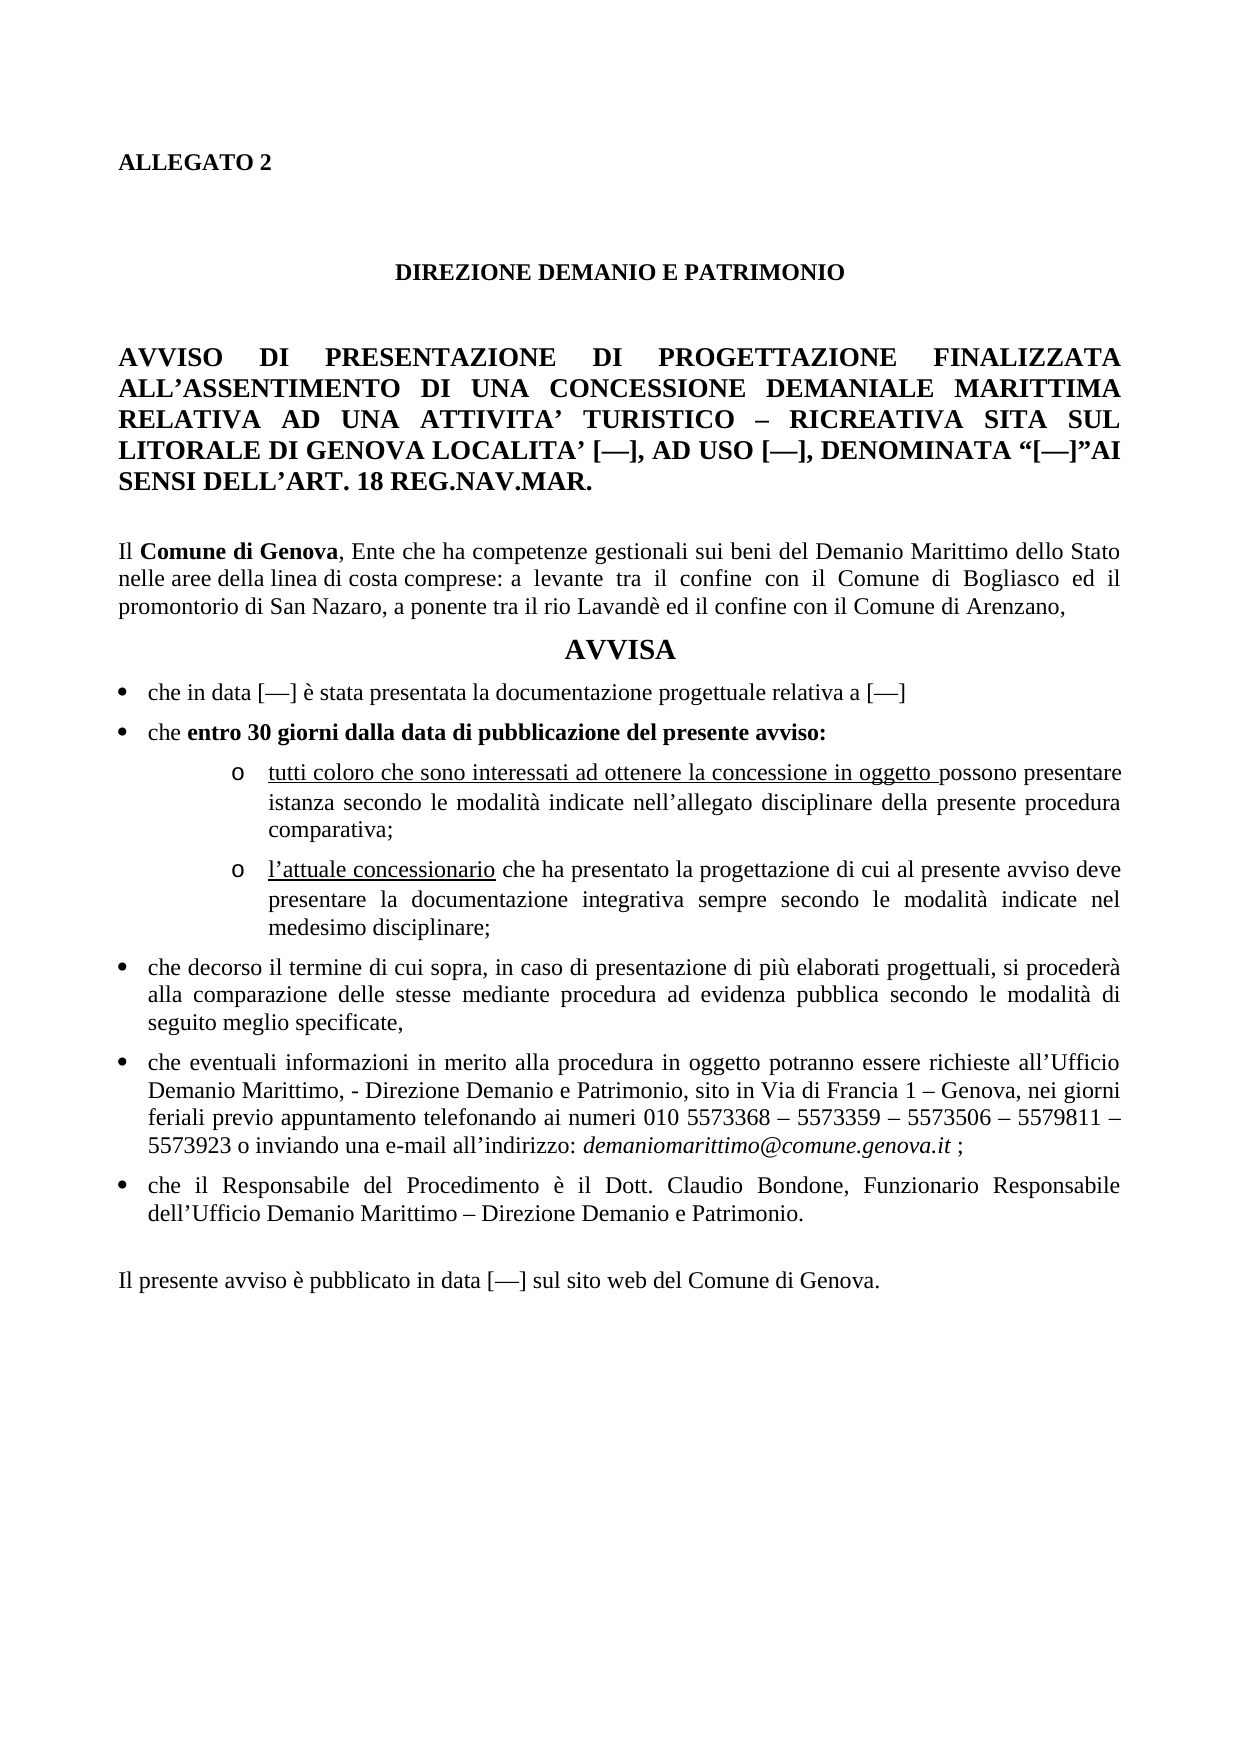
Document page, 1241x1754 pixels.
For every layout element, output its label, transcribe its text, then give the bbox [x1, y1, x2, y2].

list che eventuali informazioni in merito alla procedura in oggetto potranno essere richieste all’Ufficio Demanio Marittimo, - Direzione Demanio e Patrimonio, sito in Via di Francia 1 – Genova, nei giorni feriali previo appuntamento telefonando ai numeri 010 5573368 – 5573359 – 5573506 – 5579811 –5573923 o inviando una e-mail all’indirizzo: demaniomarittimo@comune.genova.it ; [118, 1048, 1122, 1158]
list che entro 30 giorni dalla data di pubblicazione del presente avviso: [118, 718, 1122, 746]
text Il presente avviso è pubblicato in data [—] sul sito web del Comune di Genova. [118, 1266, 1118, 1294]
text ALLEGATO 2 [118, 148, 1122, 175]
text Il Comune di Genova, Ente che ha competenze gestionali sui beni del Demanio Marittimo dello Stato nelle aree della linea di costa comprese: a levante tra il confine con il Comune di Bogliasco ed il promontorio di San Nazaro, a ponente tra il rio Lavandè ed il confine con il Comune di Arenzano, [118, 537, 1122, 619]
list che decorso il termine di cui sopra, in caso di presentazione di più elaborati progettuali, si procederà alla comparazione delle stesse mediante procedura ad evidenza pubblica secondo le modalità di seguito meglio specificate, [118, 953, 1122, 1036]
text AVVISO DI PRESENTAZIONE DI PROGETTAZIONE FINALIZZATA ALL’ASSENTIMENTO DI UNA CONCESSIONE DEMANIALE MARITTIMA RELATIVA AD UNA ATTIVITA’ TURISTICO – RICREATIVA SITA SUL LITORALE DI GENOVA LOCALITA’ [—], AD USO [—], DENOMINATA “[—]”AI SENSI DELL’ART. 18 REG.NAV.MAR. [118, 341, 1122, 497]
list tutti coloro che sono interessati ad ottenere la concessione in oggetto possono presentare istanza secondo le modalità indicate nell’allegato disciplinare della presente procedura comparativa; [231, 758, 1122, 843]
list che in data [—] è stata presentata la documentazione progettuale relativa a [—] [118, 678, 1122, 706]
list che il Responsabile del Procedimento è il Dott. Claudio Bondone, Funzionario Responsabile dell’Ufficio Demanio Marittimo – Direzione Demanio e Patrimonio. [118, 1171, 1122, 1226]
text DIREZIONE DEMANIO E PATRIMONIO [118, 258, 1122, 286]
list l’attuale concessionario che ha presentato la progettazione di cui al presente avviso deve presentare la documentazione integrativa sempre secondo le modalità indicate nel medesimo disciplinare; [231, 856, 1122, 940]
text AVVISA [118, 632, 1122, 666]
